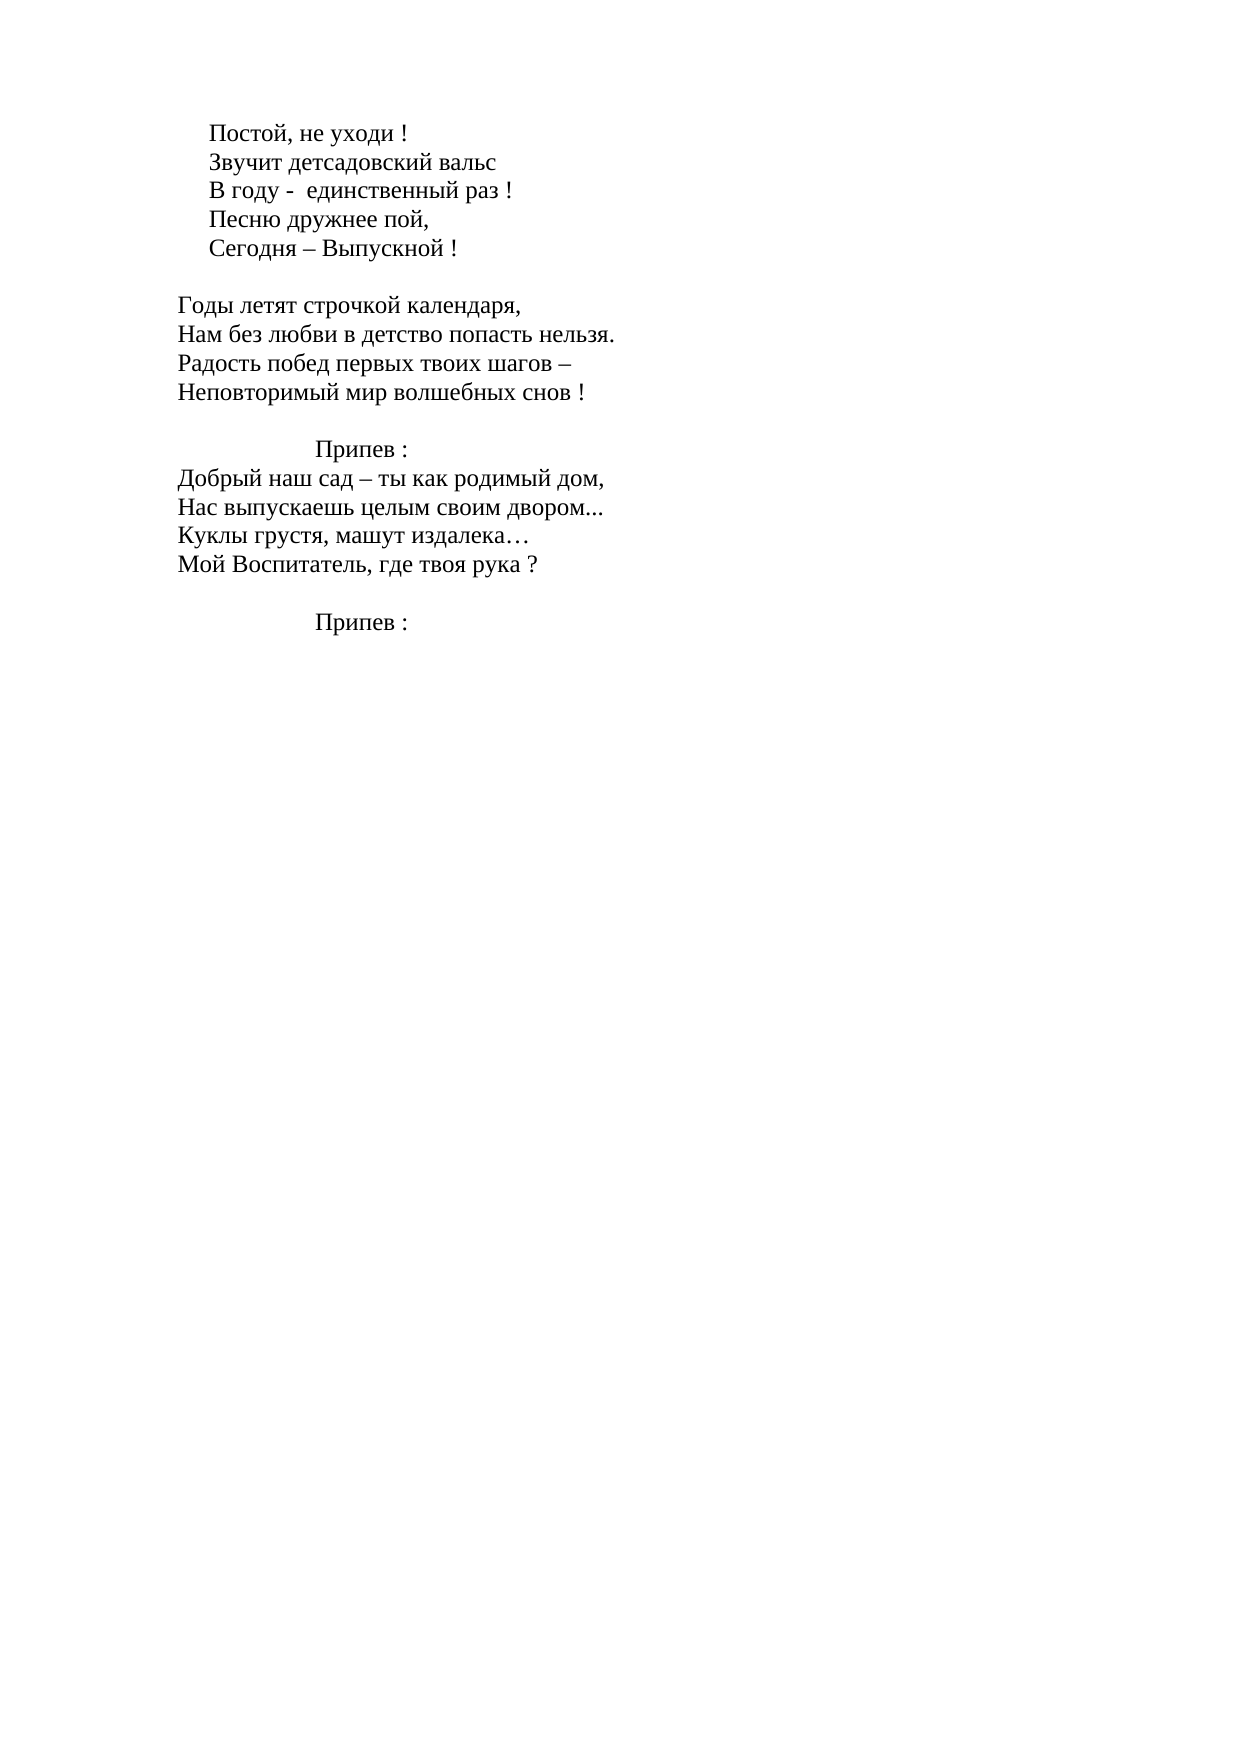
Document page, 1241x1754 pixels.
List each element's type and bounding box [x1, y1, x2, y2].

text [177, 118, 1152, 636]
